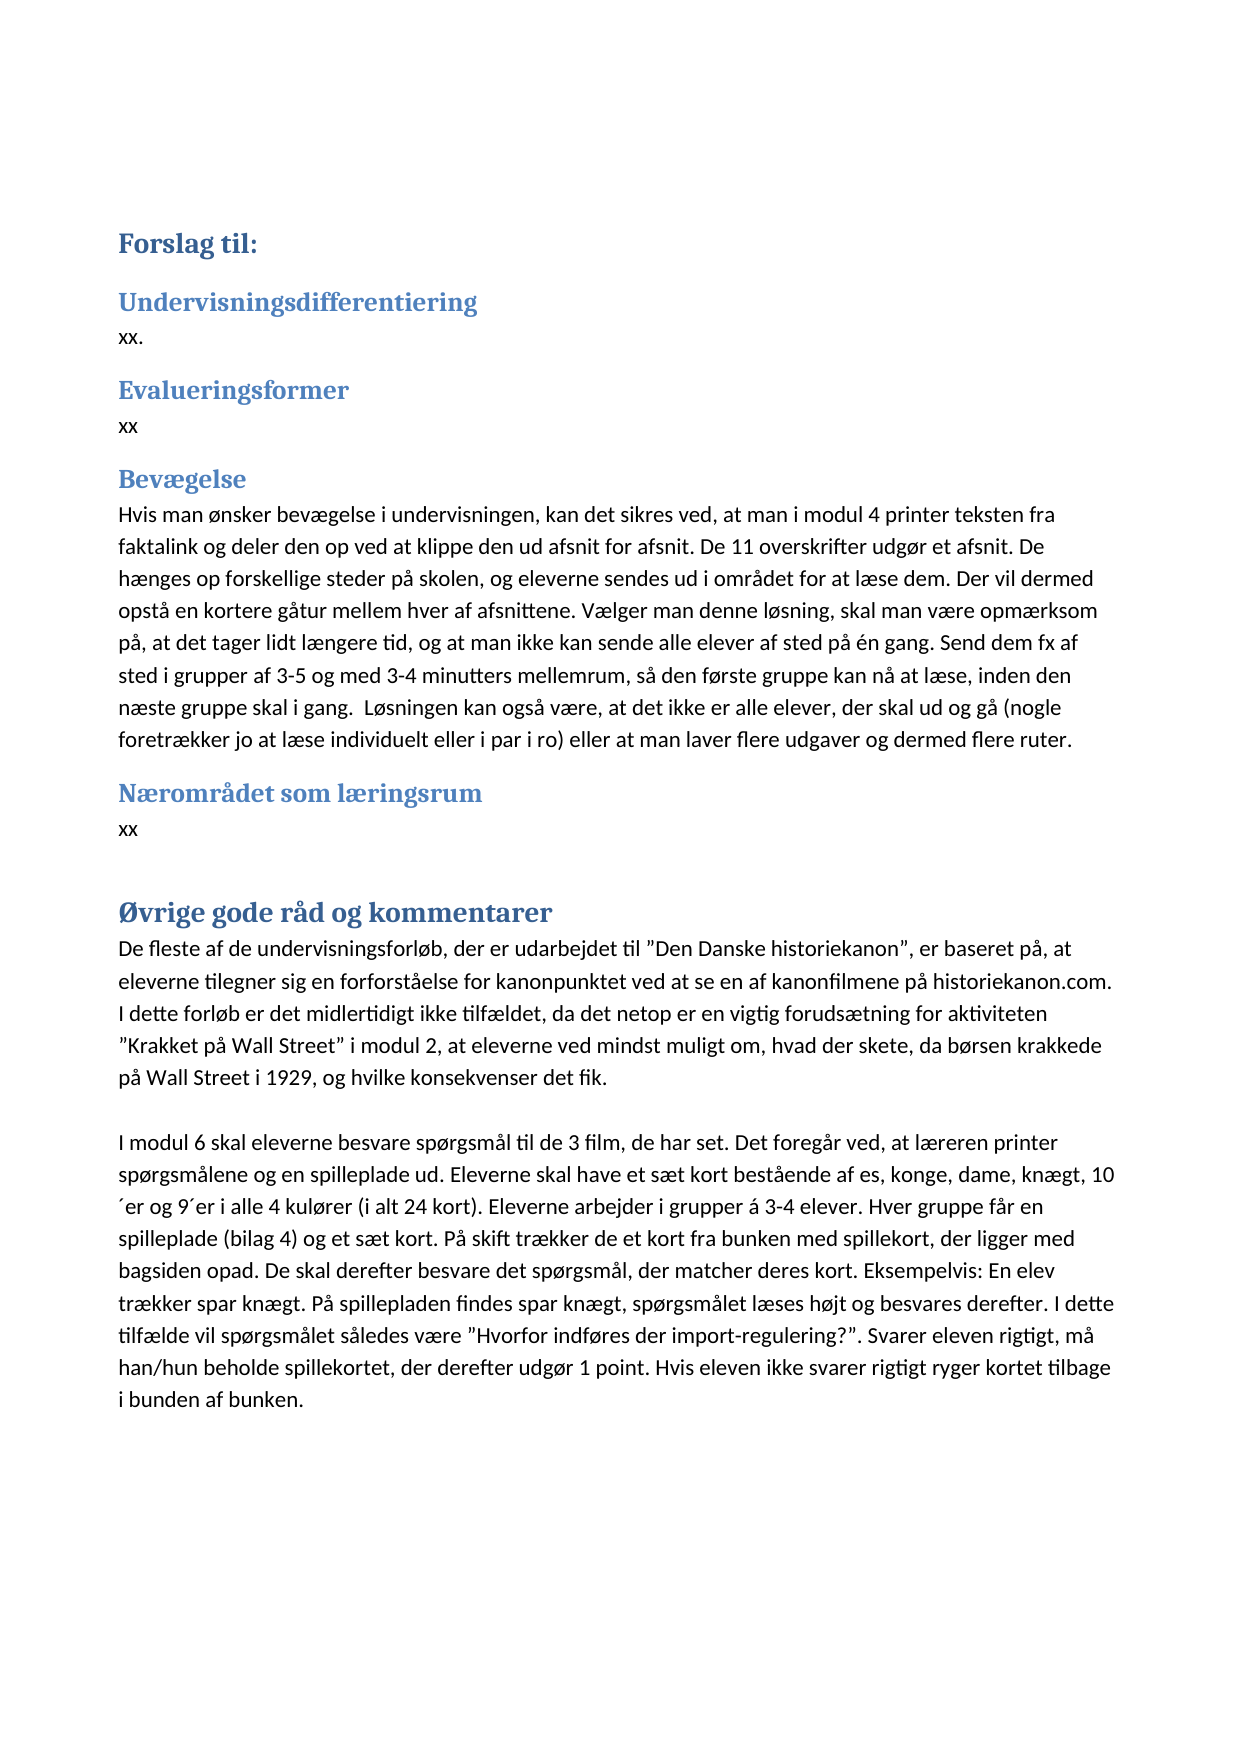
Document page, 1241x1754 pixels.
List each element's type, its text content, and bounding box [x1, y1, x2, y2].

subtitle Øvrige gode råd og kommentarer [118, 896, 1122, 929]
text xx [118, 411, 1122, 439]
text xx. [118, 322, 1122, 350]
text De fleste af de undervisningsforløb, der er udarbejdet til ”Den Danske historiekanon”, er baseret på, at eleverne tilegner sig en forforståelse for kanonpunktet ved at se en af kanonfilmene på historiekanon.com. I dette forløb er det midlertidigt ikke tilfældet, da det netop er en vigtig forudsætning for aktiviteten ”Krakket på Wall Street” i modul 2, at eleverne ved mindst muligt om, hvad der skete, da børsen krakkede på Wall Street i 1929, og hvilke konsekvenser det fik. [118, 934, 1122, 1091]
subtitle Undervisningsdifferentiering [118, 287, 1122, 318]
subtitle Bevægelse [118, 464, 1122, 495]
text xx [118, 814, 1122, 842]
subtitle Forslag til: [118, 227, 1122, 261]
subtitle Nærområdet som læringsrum [118, 778, 1122, 809]
text Hvis man ønsker bevægelse i undervisningen, kan det sikres ved, at man i modul 4 printer teksten fra faktalink og deler den op ved at klippe den ud afsnit for afsnit. De 11 overskrifter udgør et afsnit. De hænges op forskellige steder på skolen, og eleverne sendes ud i området for at læse dem. Der vil dermed opstå en kortere gåtur mellem hver af afsnittene. Vælger man denne løsning, skal man være opmærksom på, at det tager lidt længere tid, og at man ikke kan sende alle elever af sted på én gang. Send dem fx af sted i grupper af 3-5 og med 3-4 minutters mellemrum, så den første gruppe kan nå at læse, inden den næste gruppe skal i gang. Løsningen kan også være, at det ikke er alle elever, der skal ud og gå (nogle foretrækker jo at læse individuelt eller i par i ro) eller at man laver flere udgaver og dermed flere ruter. [118, 500, 1122, 753]
subtitle Evalueringsformer [118, 375, 1122, 406]
text I modul 6 skal eleverne besvare spørgsmål til de 3 film, de har set. Det foregår ved, at læreren printer spørgsmålene og en spilleplade ud. Eleverne skal have et sæt kort bestående af es, konge, dame, knægt, 10´er og 9´er i alle 4 kulører (i alt 24 kort). Eleverne arbejder i grupper á 3-4 elever. Hver gruppe får en spilleplade (bilag 4) og et sæt kort. På skift trækker de et kort fra bunken med spillekort, der ligger med bagsiden opad. De skal derefter besvare det spørgsmål, der matcher deres kort. Eksempelvis: En elev trækker spar knægt. På spillepladen findes spar knægt, spørgsmålet læses højt og besvares derefter. I dette tilfælde vil spørgsmålet således være ”Hvorfor indføres der import-regulering?”. Svarer eleven rigtigt, må han/hun beholde spillekortet, der derefter udgør 1 point. Hvis eleven ikke svarer rigtigt ryger kortet tilbage i bunden af bunken. [118, 1128, 1122, 1413]
